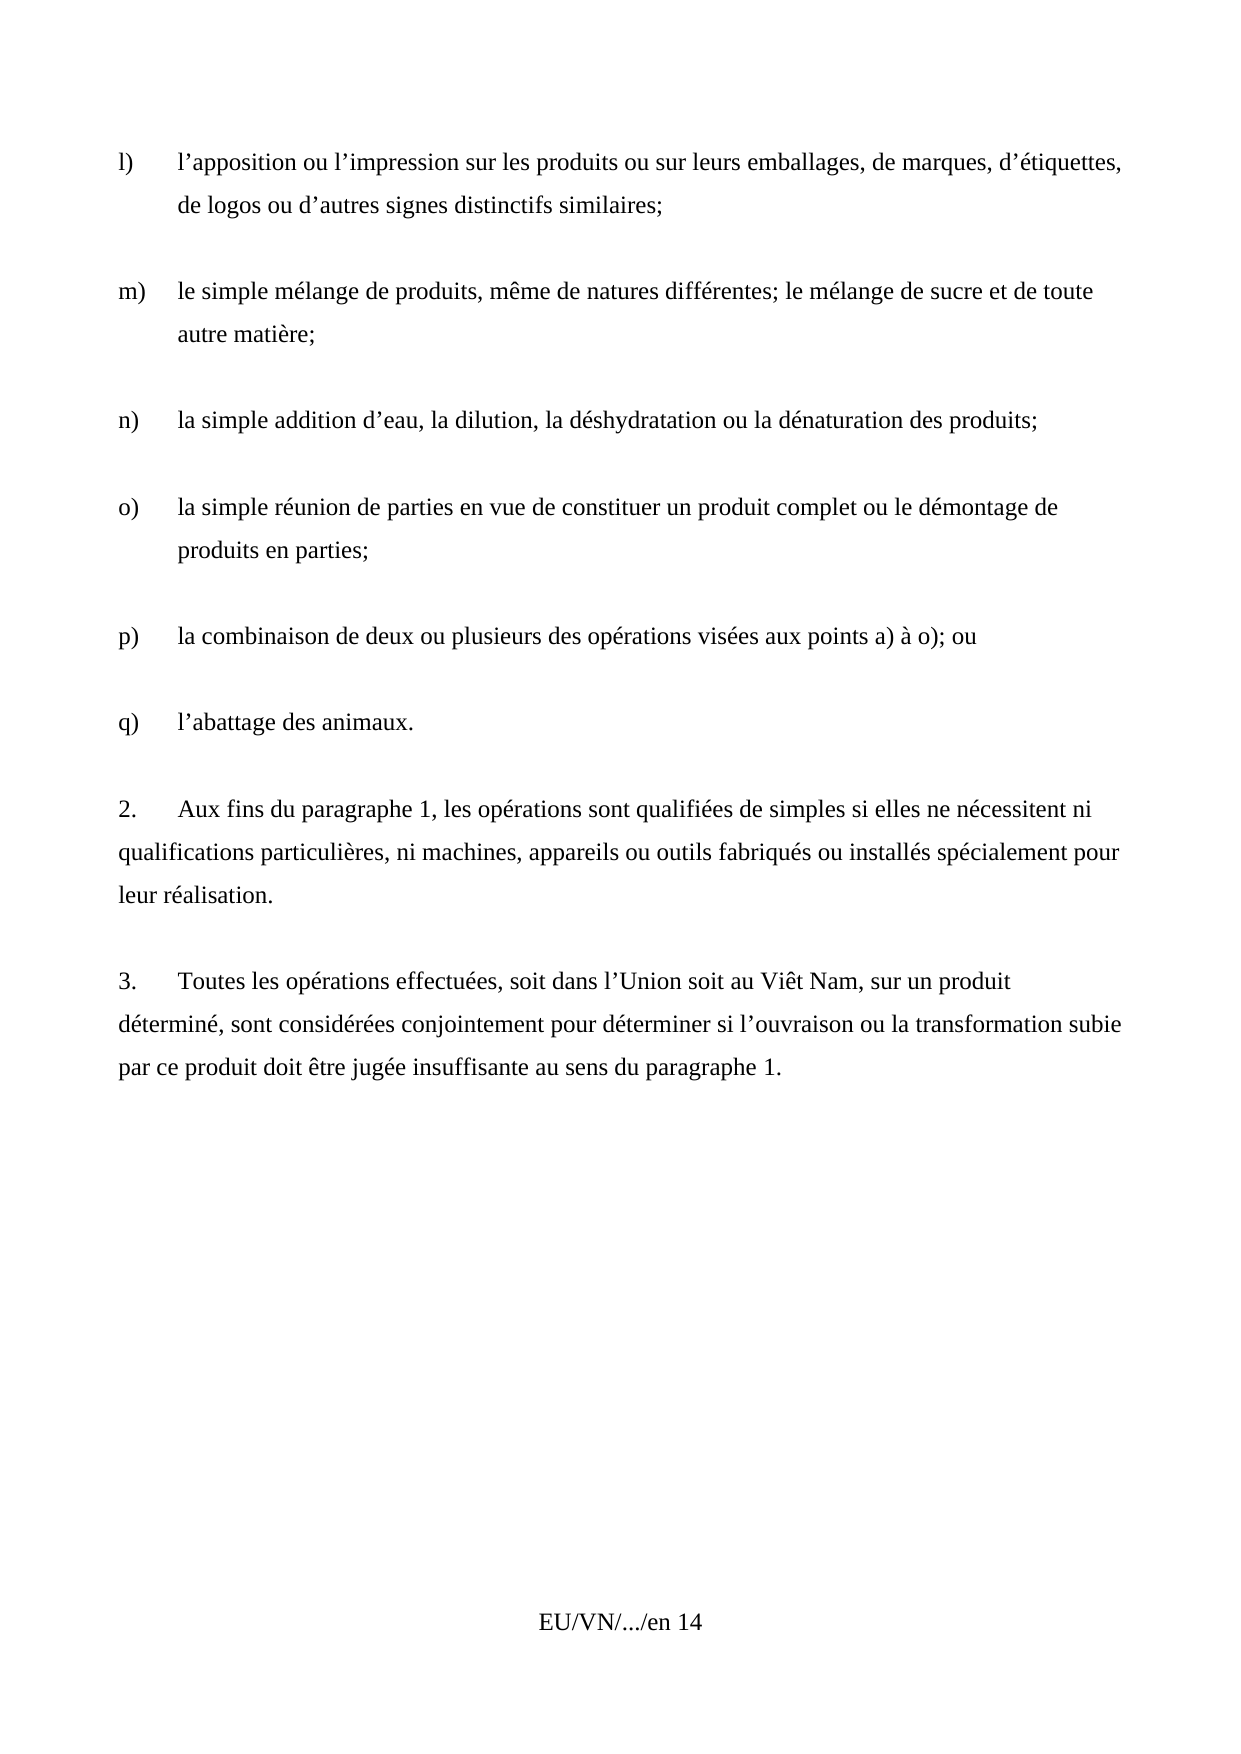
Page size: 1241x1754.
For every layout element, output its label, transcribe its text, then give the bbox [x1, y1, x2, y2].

text n) la simple addition d’eau, la dilution, la déshydratation ou la dénaturation des produits; [118, 406, 1122, 434]
text p) la combinaison de deux ou plusieurs des opérations visées aux points a) à o); ou [118, 621, 1122, 650]
text 2. Aux fins du paragraphe 1, les opérations sont qualifiées de simples si elles ne nécessitent ni qualifications particulières, ni machines, appareils ou outils fabriqués ou installés spécialement pour leur réalisation. [118, 794, 1122, 909]
text l) l’apposition ou l’impression sur les produits ou sur leurs emballages, de marques, d’étiquettes, de logos ou d’autres signes distinctifs similaires; [118, 147, 1122, 219]
text m) le simple mélange de produits, même de natures différentes; le mélange de sucre et de toute autre matière; [118, 276, 1122, 348]
text q) l’abattage des animaux. [118, 707, 1122, 736]
text o) la simple réunion de parties en vue de constituer un produit complet ou le démontage de produits en parties; [118, 492, 1122, 564]
text 3. Toutes les opérations effectuées, soit dans l’Union soit au Viêt Nam, sur un produit déterminé, sont considérées conjointement pour déterminer si l’ouvraison ou la transformation subie par ce produit doit être jugée insuffisante au sens du paragraphe 1. [118, 966, 1122, 1081]
